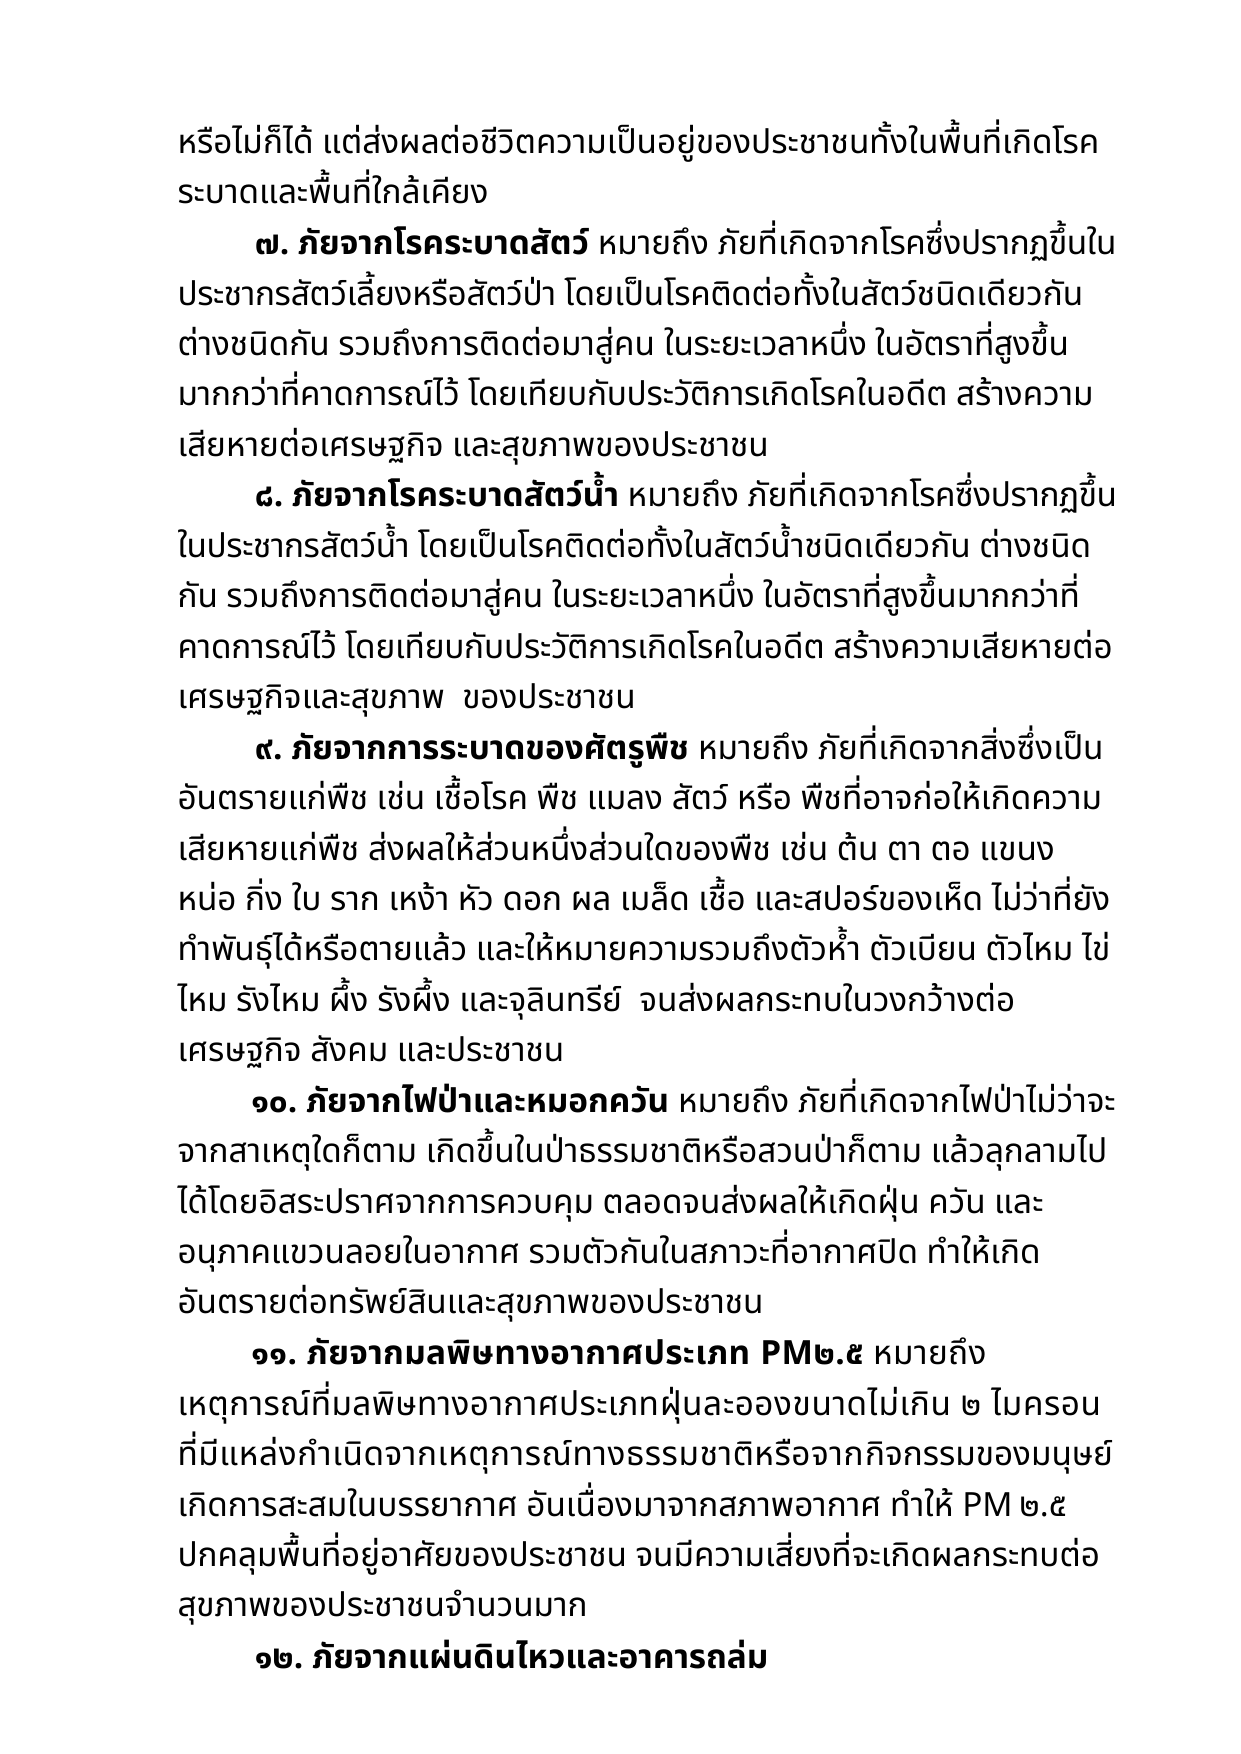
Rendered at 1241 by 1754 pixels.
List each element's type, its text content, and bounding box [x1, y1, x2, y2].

text ๑๐. ภัยจากไฟป่าและหมอกควัน หมายถึง ภัยที่เกิดจากไฟป่าไม่ว่าจะจากสาเหตุใดก็ตาม เกิดขึ้นในป่าธรรมชาติหรือสวนป่าก็ตาม แล้วลุกลามไปได้โดยอิสระปราศจากการควบคุม ตลอดจนส่งผลให้เกิดฝุ่น ควัน และอนุภาคแขวนลอยในอากาศ รวมตัวกันในสภาวะที่อากาศปิด ทำให้เกิดอันตรายต่อทรัพย์สินและสุขภาพของประชาชน [177, 1077, 1122, 1329]
text ๗. ภัยจากโรคระบาดสัตว์ หมายถึง ภัยที่เกิดจากโรคซึ่งปรากฏขึ้นในประชากรสัตว์เลี้ยงหรือสัตว์ป่า โดยเป็นโรคติดต่อทั้งในสัตว์ชนิดเดียวกัน ต่างชนิดกัน รวมถึงการติดต่อมาสู่คน ในระยะเวลาหนึ่ง ในอัตราที่สูงขึ้นมากกว่าที่คาดการณ์ไว้ โดยเทียบกับประวัติการเกิดโรคในอดีต สร้างความเสียหายต่อเศรษฐกิจ และสุขภาพของประชาชน [177, 219, 1122, 471]
text ๑๒. ภัยจากแผ่นดินไหวและอาคารถล่ม [177, 1632, 1122, 1677]
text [177, 118, 1122, 219]
text ๑๑. ภัยจากมลพิษทางอากาศประเภท PM๒.๕ หมายถึง เหตุการณ์ที่มลพิษทางอากาศประเภทฝุ่นละอองขนาดไม่เกิน ๒ ไมครอน ที่มีแหล่งกำเนิดจากเหตุการณ์ทางธรรมชาติหรือจากกิจกรรมของมนุษย์เกิดการสะสมในบรรยากาศ อันเนื่องมาจากสภาพอากาศ ทำให้ PM๒.๕ ปกคลุมพื้นที่อยู่อาศัยของประชาชน จนมีความเสี่ยงที่จะเกิดผลกระทบต่อสุขภาพของประชาชนจำนวนมาก [177, 1329, 1122, 1632]
text ๘. ภัยจากโรคระบาดสัตว์น้ำ หมายถึง ภัยที่เกิดจากโรคซึ่งปรากฏขึ้นในประชากรสัตว์น้ำ โดยเป็นโรคติดต่อทั้งในสัตว์น้ำชนิดเดียวกัน ต่างชนิดกัน รวมถึงการติดต่อมาสู่คน ในระยะเวลาหนึ่ง ในอัตราที่สูงขึ้นมากกว่าที่คาดการณ์ไว้ โดยเทียบกับประวัติการเกิดโรคในอดีต สร้างความเสียหายต่อเศรษฐกิจและสุขภาพ ของประชาชน [177, 471, 1122, 723]
text ๙. ภัยจากการระบาดของศัตรูพืช หมายถึง ภัยที่เกิดจากสิ่งซึ่งเป็นอันตรายแก่พืช เช่น เชื้อโรค พืช แมลง สัตว์ หรือ พืชที่อาจก่อให้เกิดความเสียหายแก่พืช ส่งผลให้ส่วนหนึ่งส่วนใดของพืช เช่น ต้น ตา ตอ แขนง หน่อ กิ่ง ใบ ราก เหง้า หัว ดอก ผล เมล็ด เชื้อ และสปอร์ของเห็ด ไม่ว่าที่ยังทำพันธุ์ได้หรือตายแล้ว และให้หมายความรวมถึงตัวห้ำ ตัวเบียน ตัวไหม ไข่ไหม รังไหม ผึ้ง รังผึ้ง และจุลินทรีย์ จนส่งผลกระทบในวงกว้างต่อเศรษฐกิจ สังคม และประชาชน [177, 723, 1122, 1077]
